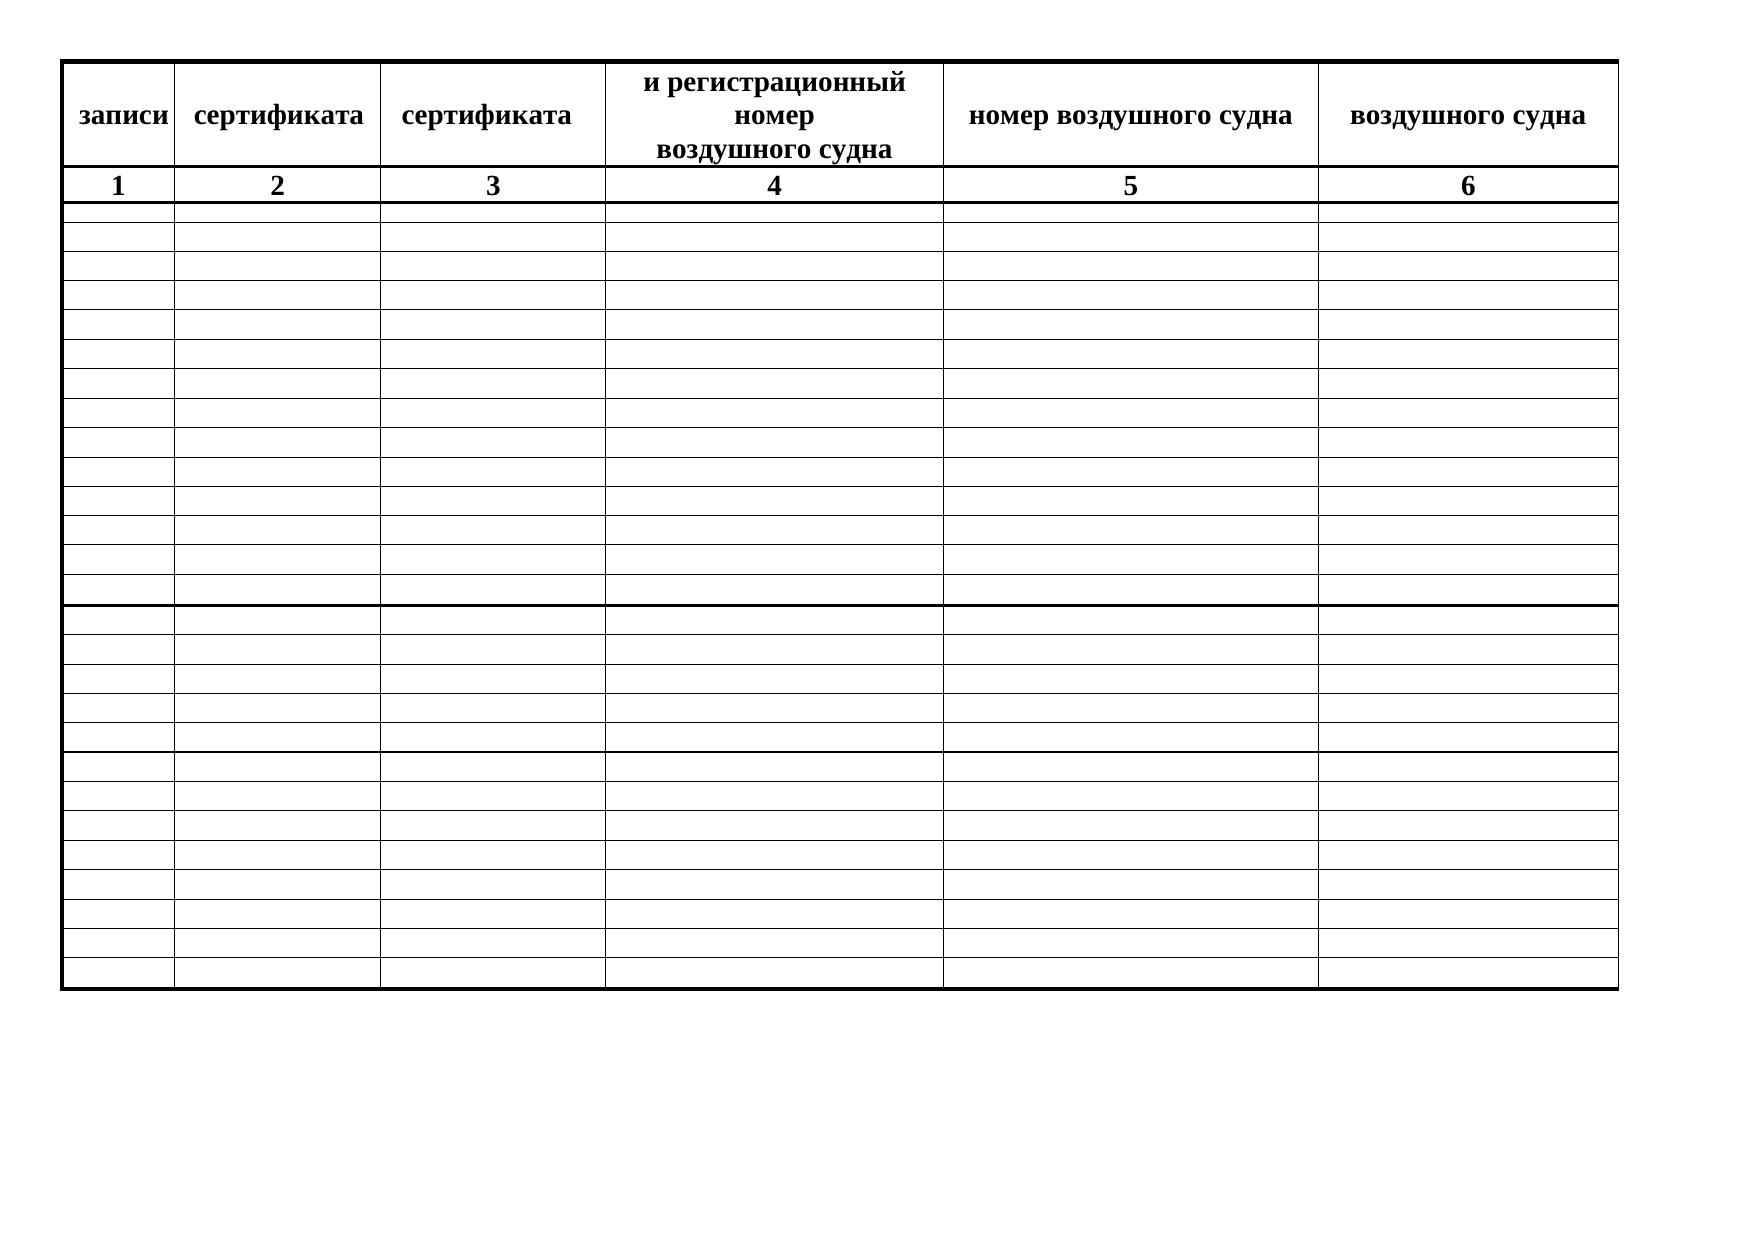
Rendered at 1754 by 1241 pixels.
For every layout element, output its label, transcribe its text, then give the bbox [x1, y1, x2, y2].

table_cell [175, 900, 380, 928]
table_cell [1319, 782, 1618, 810]
table_cell [175, 281, 380, 309]
table_cell [381, 929, 605, 957]
table_cell [381, 399, 605, 427]
table_cell [175, 723, 380, 751]
table_cell [175, 428, 380, 457]
table_cell [1319, 694, 1618, 722]
table_cell [64, 841, 174, 869]
table_cell [944, 635, 1318, 663]
table_cell [175, 545, 380, 574]
table_cell [1319, 635, 1618, 663]
table_cell [64, 723, 174, 751]
table_cell [606, 428, 943, 457]
table_cell [64, 635, 174, 663]
table_cell [944, 870, 1318, 899]
table_cell [944, 310, 1318, 338]
table_cell [175, 369, 380, 397]
table_cell [606, 782, 943, 810]
table_cell [1319, 428, 1618, 457]
table_cell [606, 694, 943, 722]
table_cell [381, 900, 605, 928]
table_cell [175, 204, 380, 221]
table_cell [175, 310, 380, 338]
table_cell [1319, 870, 1618, 899]
table_cell [64, 340, 174, 368]
table_cell 3 [381, 168, 605, 201]
table_cell [381, 458, 605, 486]
table_cell [606, 204, 943, 221]
table_cell [944, 753, 1318, 781]
table_cell [944, 458, 1318, 486]
table_cell [381, 870, 605, 899]
table_cell [944, 723, 1318, 751]
table_cell [381, 958, 605, 987]
table_cell [381, 723, 605, 751]
table_cell [381, 665, 605, 693]
table_cell [175, 340, 380, 368]
table_cell [381, 694, 605, 722]
table_cell [606, 516, 943, 544]
table_cell [64, 694, 174, 722]
table_cell [64, 753, 174, 781]
table_cell [175, 399, 380, 427]
table_cell [64, 575, 174, 604]
table_cell [944, 575, 1318, 604]
table_cell [381, 204, 605, 221]
table_cell [175, 958, 380, 987]
table_cell [381, 607, 605, 634]
table_cell [64, 545, 174, 574]
table_cell [381, 428, 605, 457]
table_cell [606, 635, 943, 663]
table_cell [1319, 607, 1618, 634]
table_cell [64, 369, 174, 397]
table_cell 6 [1319, 168, 1618, 201]
table_cell [606, 753, 943, 781]
table_cell [381, 516, 605, 544]
table_cell [1319, 252, 1618, 280]
table_cell [944, 369, 1318, 397]
table_cell [64, 281, 174, 309]
table_cell [1319, 665, 1618, 693]
table_cell [381, 223, 605, 251]
table_cell [381, 782, 605, 810]
table_cell [175, 694, 380, 722]
table_cell [944, 516, 1318, 544]
table_cell [64, 516, 174, 544]
table_cell [1319, 223, 1618, 251]
table_cell [1319, 310, 1618, 338]
table_cell [606, 487, 943, 515]
table_cell [381, 575, 605, 604]
table_cell [1319, 516, 1618, 544]
table_cell [175, 575, 380, 604]
table_cell [944, 958, 1318, 987]
table_cell [381, 252, 605, 280]
table_cell [64, 900, 174, 928]
table_cell [1319, 340, 1618, 368]
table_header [1319, 64, 1618, 164]
table_cell [606, 545, 943, 574]
table_cell [175, 487, 380, 515]
table_cell [606, 223, 943, 251]
table_cell [175, 635, 380, 663]
table_cell [381, 811, 605, 840]
table_cell [64, 487, 174, 515]
table_cell [175, 458, 380, 486]
table_cell [175, 811, 380, 840]
table_cell [606, 900, 943, 928]
table_header Номер записи [64, 64, 174, 164]
table_cell [1319, 723, 1618, 751]
table_cell [606, 310, 943, 338]
table_cell [64, 428, 174, 457]
table_cell [944, 223, 1318, 251]
table_cell [1319, 281, 1618, 309]
table_cell [944, 204, 1318, 221]
table_cell [944, 428, 1318, 457]
table_cell [175, 607, 380, 634]
table_cell [1319, 545, 1618, 574]
table_cell [175, 841, 380, 869]
table_cell [381, 281, 605, 309]
table_cell [381, 310, 605, 338]
table_cell [944, 841, 1318, 869]
table_cell [944, 694, 1318, 722]
table_cell [381, 841, 605, 869]
table_cell [64, 458, 174, 486]
table_cell [606, 665, 943, 693]
table_cell [1319, 900, 1618, 928]
table_cell [1319, 811, 1618, 840]
table_cell [64, 310, 174, 338]
table_cell [64, 929, 174, 957]
table_cell 2 [175, 168, 380, 201]
table_cell [64, 204, 174, 221]
table_cell [381, 545, 605, 574]
table_cell [606, 458, 943, 486]
table_cell [944, 399, 1318, 427]
table_cell [381, 369, 605, 397]
table_cell [64, 870, 174, 899]
table_cell [1319, 929, 1618, 957]
table_cell [944, 281, 1318, 309]
table_cell [944, 782, 1318, 810]
table_cell [606, 958, 943, 987]
table_cell [944, 811, 1318, 840]
table_cell [606, 929, 943, 957]
table_cell [64, 782, 174, 810]
table_cell [64, 811, 174, 840]
table_cell [1319, 399, 1618, 427]
table_cell [64, 399, 174, 427]
table_cell [64, 958, 174, 987]
table_cell [606, 399, 943, 427]
table_cell [175, 516, 380, 544]
table_cell [1319, 458, 1618, 486]
table_cell [381, 753, 605, 781]
table_cell 1 [64, 168, 174, 201]
table_cell 5 [944, 168, 1318, 201]
table_cell [1319, 204, 1618, 221]
table_cell [606, 340, 943, 368]
table_cell [64, 223, 174, 251]
table_cell [944, 545, 1318, 574]
table_cell [175, 252, 380, 280]
table_cell [64, 607, 174, 634]
table_cell [944, 340, 1318, 368]
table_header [606, 64, 943, 164]
table_cell [944, 487, 1318, 515]
table_cell [944, 252, 1318, 280]
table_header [944, 64, 1318, 164]
table_cell [175, 223, 380, 251]
table_cell [1319, 575, 1618, 604]
table_header Номер сертификата [175, 64, 380, 164]
table_cell [606, 281, 943, 309]
table_cell [606, 607, 943, 634]
table_cell [1319, 369, 1618, 397]
table_cell [606, 870, 943, 899]
table_cell [175, 753, 380, 781]
table_cell [606, 811, 943, 840]
table_cell [1319, 841, 1618, 869]
table_cell [381, 340, 605, 368]
table_cell [606, 723, 943, 751]
table_cell [1319, 958, 1618, 987]
table_cell [381, 487, 605, 515]
table_cell [606, 252, 943, 280]
table_cell [606, 841, 943, 869]
table_cell [175, 929, 380, 957]
table_cell [944, 900, 1318, 928]
table_cell [64, 665, 174, 693]
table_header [381, 64, 605, 164]
table_cell [1319, 487, 1618, 515]
table_cell [64, 252, 174, 280]
table_cell [944, 665, 1318, 693]
table_cell [944, 607, 1318, 634]
table_cell [381, 635, 605, 663]
table_cell [175, 665, 380, 693]
table_cell [1319, 753, 1618, 781]
table_cell 4 [606, 168, 943, 201]
table_cell [606, 369, 943, 397]
table_cell [175, 782, 380, 810]
table_cell [944, 929, 1318, 957]
table_cell [175, 870, 380, 899]
table_cell [606, 575, 943, 604]
